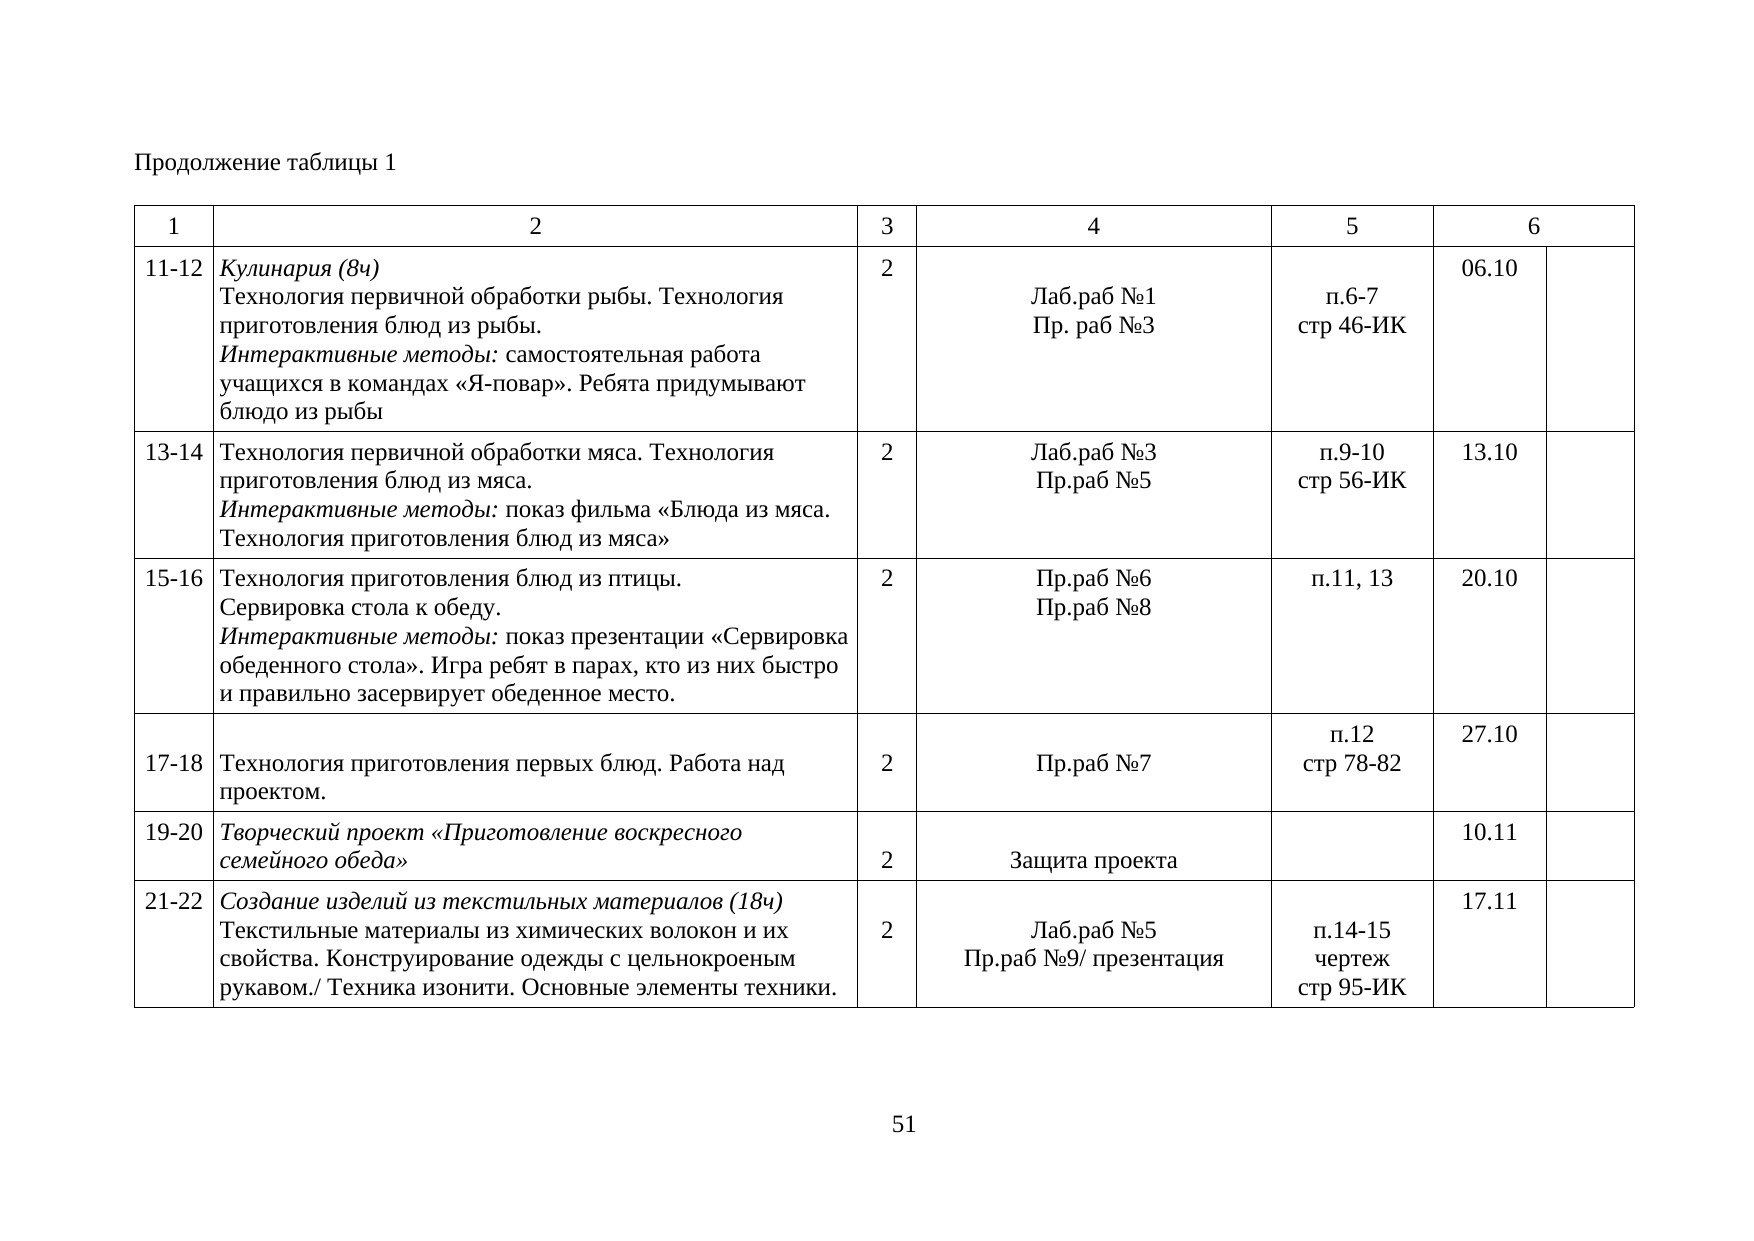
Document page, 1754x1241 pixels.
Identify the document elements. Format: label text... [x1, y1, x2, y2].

table_cell [1547, 432, 1634, 557]
table_cell 2 [858, 247, 916, 431]
table_header 4 [917, 206, 1271, 246]
table_cell п.12 стр 78-82 [1272, 714, 1433, 811]
table_cell [1547, 247, 1634, 431]
table_cell Создание изделий из текстильных материалов (18ч) Текстильные материалы из химических волокон и их свойства. Конструирование одежды с цельнокроеным рукавом./ Техника изонити. Основные элементы техники. [214, 881, 857, 1007]
table_cell 13.10 [1434, 432, 1546, 557]
table_cell 21-22 [135, 881, 213, 1007]
table_cell [1547, 812, 1634, 880]
table_cell Лаб.раб №3 Пр.раб №5 [917, 432, 1271, 557]
table_header 5 [1272, 206, 1433, 246]
table_cell Технология первичной обработки мяса. Технология приготовления блюд из мяса. Интерактивные методы: показ фильма «Блюда из мяса. Технология приготовления блюд из мяса» [214, 432, 857, 557]
table_cell 27.10 [1434, 714, 1546, 811]
table_cell [1272, 812, 1433, 880]
text Продолжение таблицы 1 [134, 147, 1674, 176]
table_cell 13-14 [135, 432, 213, 557]
table_header 3 [858, 206, 916, 246]
table_cell Пр.раб №6 Пр.раб №8 [917, 559, 1271, 713]
table_cell 2 [858, 559, 916, 713]
table_cell Кулинария (8ч) Технология первичной обработки рыбы. Технология приготовления блюд из рыбы. Интерактивные методы: самостоятельная работа учащихся в командах «Я-повар». Ребята придумывают блюдо из рыбы [214, 247, 857, 431]
table_cell п.11, 13 [1272, 559, 1433, 713]
table_cell 2 [858, 714, 916, 811]
table_cell Лаб.раб №1 Пр. раб №3 [917, 247, 1271, 431]
table_cell 17-18 [135, 714, 213, 811]
table_cell п.6-7 стр 46-ИК [1272, 247, 1433, 431]
table_cell Защита проекта [917, 812, 1271, 880]
table_cell 19-20 [135, 812, 213, 880]
table_header 2 [214, 206, 857, 246]
table_cell 10.11 [1434, 812, 1546, 880]
table_header 1 [135, 206, 213, 246]
table_cell 2 [858, 881, 916, 1007]
table_header 6 [1434, 206, 1634, 246]
table_cell 2 [858, 432, 916, 557]
table_cell 11-12 [135, 247, 213, 431]
table_cell п.9-10 стр 56-ИК [1272, 432, 1433, 557]
table_cell [1547, 881, 1634, 1007]
table_cell п.14-15 чертеж стр 95-ИК [1272, 881, 1433, 1007]
table_cell Технология приготовления блюд из птицы. Сервировка стола к обеду. Интерактивные методы: показ презентации «Сервировка обеденного стола». Игра ребят в парах, кто из них быстро и правильно засервирует обеденное место. [214, 559, 857, 713]
table_cell [1547, 559, 1634, 713]
table_cell 20.10 [1434, 559, 1546, 713]
table_cell 2 [858, 812, 916, 880]
table_cell Творческий проект «Приготовление воскресного семейного обеда» [214, 812, 857, 880]
table_cell Пр.раб №7 [917, 714, 1271, 811]
table_cell 17.11 [1434, 881, 1546, 1007]
table_cell 15-16 [135, 559, 213, 713]
table_cell 06.10 [1434, 247, 1546, 431]
table_cell [1547, 714, 1634, 811]
table_cell Технология приготовления первых блюд. Работа над проектом. [214, 714, 857, 811]
table_cell Лаб.раб №5 Пр.раб №9/ презентация [917, 881, 1271, 1007]
